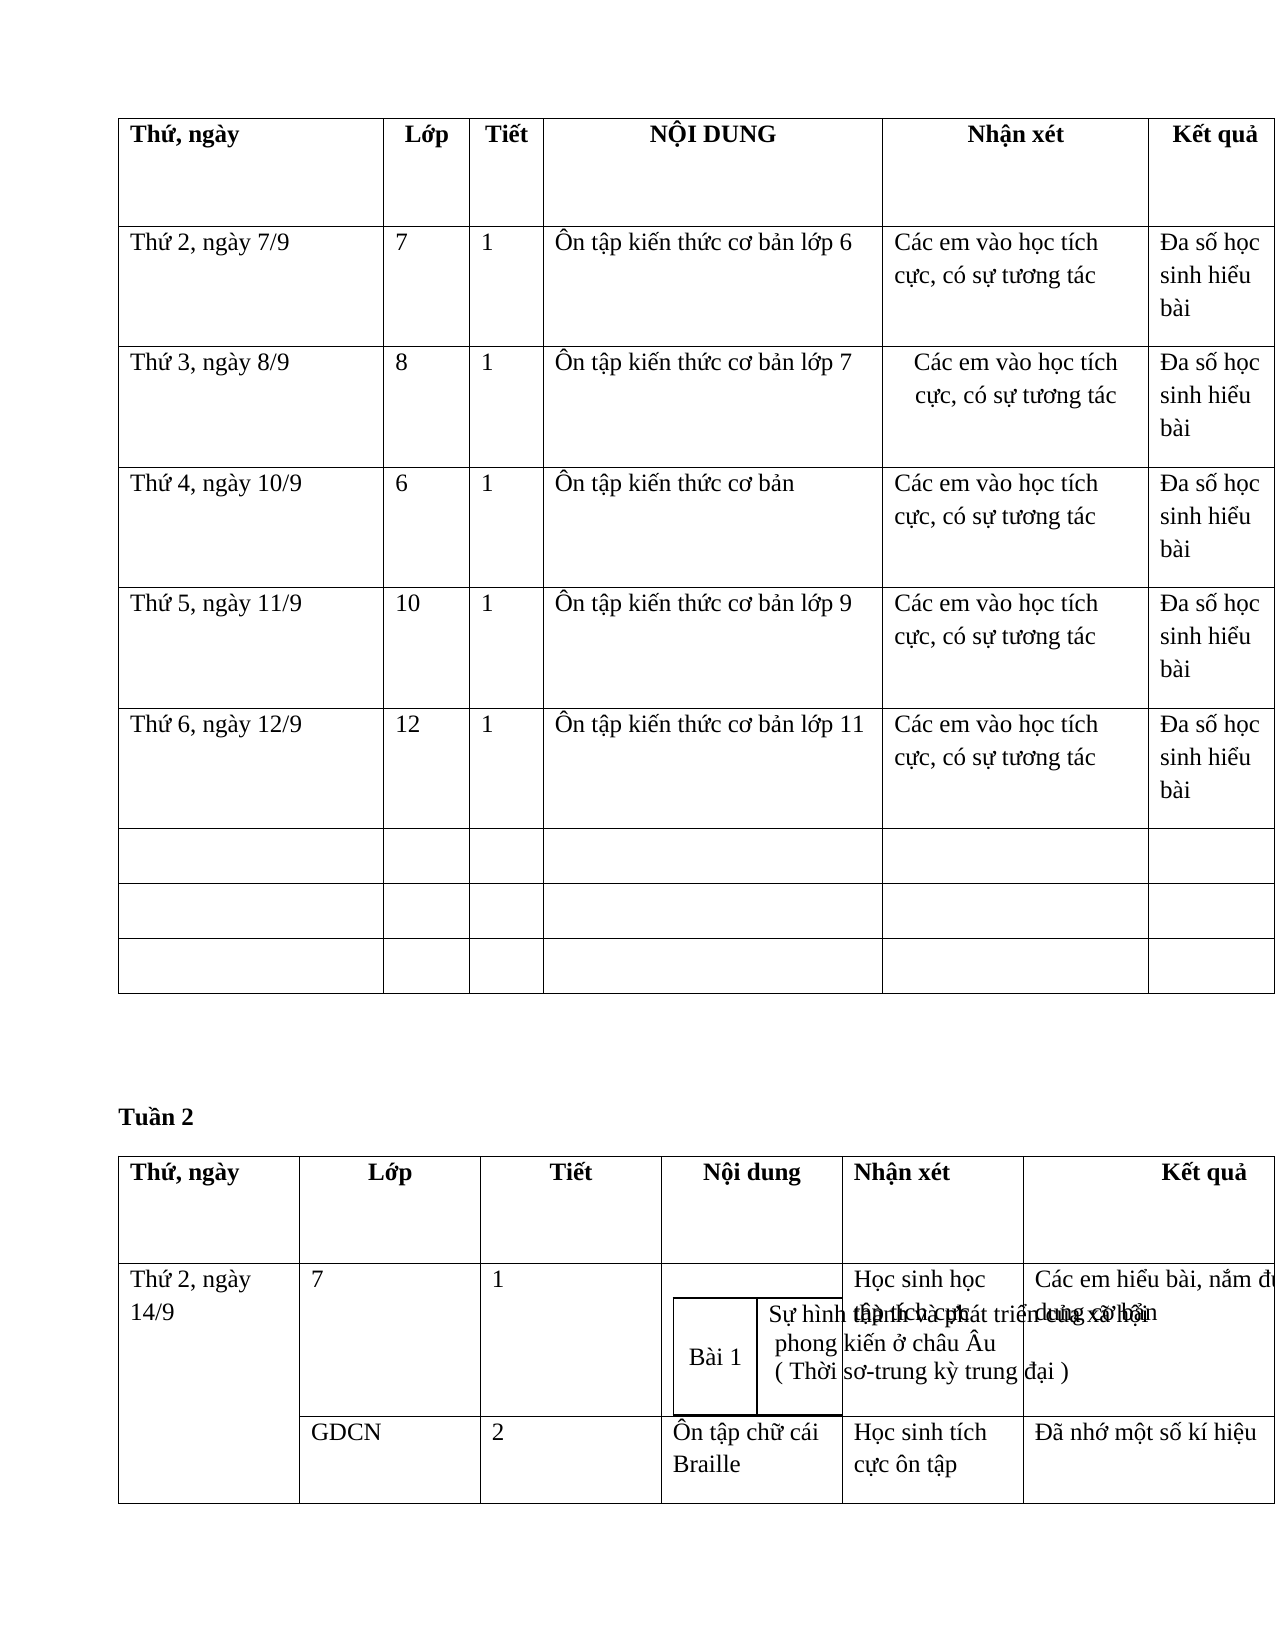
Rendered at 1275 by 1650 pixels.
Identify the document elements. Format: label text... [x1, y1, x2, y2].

table_header Tiết [481, 1157, 661, 1263]
table_cell [119, 829, 383, 883]
table_cell 2 [481, 1417, 661, 1503]
table_header Thứ, ngày [119, 119, 383, 226]
table_cell Thứ 6, ngày 12/9 [119, 709, 383, 828]
table_cell 12 [384, 709, 469, 828]
table_header Tiết [470, 119, 543, 226]
table_cell 1 [470, 709, 543, 828]
table_cell [384, 829, 469, 883]
table_cell [662, 1264, 842, 1416]
table_cell Đa số học sinh hiểu bài [1149, 468, 1274, 587]
table_cell 1 [470, 227, 543, 346]
table_cell Thứ 2, ngày 14/9 [119, 1264, 299, 1503]
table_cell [843, 1417, 1023, 1503]
table_cell [119, 884, 383, 938]
table_header Kết quả [1149, 119, 1274, 226]
table_cell [470, 829, 543, 883]
table_cell Ôn tập kiến thức cơ bản lớp 11 [544, 709, 882, 828]
table_cell Ôn tập kiến thức cơ bản lớp 9 [544, 588, 882, 708]
table_cell [1149, 829, 1274, 883]
table_cell 10 [384, 588, 469, 708]
table_cell Thứ 4, ngày 10/9 [119, 468, 383, 587]
table_cell [384, 939, 469, 993]
table_cell [1149, 884, 1274, 938]
table_header Lớp [300, 1157, 480, 1263]
table_cell [544, 939, 882, 993]
table_cell Đa số học sinh hiểu bài [1149, 709, 1274, 828]
table_cell Thứ 3, ngày 8/9 [119, 347, 383, 467]
table_cell [470, 884, 543, 938]
table_header Nhận xét [843, 1157, 1023, 1263]
table_cell [883, 939, 1148, 993]
table_cell Đa số học sinh hiểu bài [1149, 227, 1274, 346]
table_cell Đa số học sinh hiểu bài [1149, 588, 1274, 708]
table_cell Ôn tập kiến thức cơ bản lớp 6 [544, 227, 882, 346]
table_cell Ôn tập kiến thức cơ bản [544, 468, 882, 587]
table_cell 1 [470, 588, 543, 708]
table_cell [883, 829, 1148, 883]
table_cell 1 [481, 1264, 661, 1416]
table_cell [1149, 939, 1274, 993]
table_cell Các em vào học tích cực, có sự tương tác [883, 347, 1148, 467]
table_cell [119, 939, 383, 993]
table_header Lớp [384, 119, 469, 226]
table_cell Đa số học sinh hiểu bài [1149, 347, 1274, 467]
table_header Nhận xét [883, 119, 1148, 226]
table_cell [544, 884, 882, 938]
table_cell [470, 939, 543, 993]
table_header Kết quả [1024, 1157, 1274, 1263]
table_header Thứ, ngày [119, 1157, 299, 1263]
table_cell 6 [384, 468, 469, 587]
table_cell [544, 829, 882, 883]
text Tuần 2 [118, 1102, 1157, 1131]
table_cell Thứ 2, ngày 7/9 [119, 227, 383, 346]
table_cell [662, 1417, 842, 1503]
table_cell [1024, 1417, 1274, 1503]
table_cell 7 [300, 1264, 480, 1416]
table_header Nội dung [662, 1157, 842, 1263]
table_cell Các em vào học tích cực, có sự tương tác [883, 709, 1148, 828]
table_cell Các em vào học tích cực, có sự tương tác [883, 468, 1148, 587]
table_cell Các em vào học tích cực, có sự tương tác [883, 227, 1148, 346]
table_cell [883, 884, 1148, 938]
table_header NỘI DUNG [544, 119, 882, 226]
table_cell GDCN [300, 1417, 480, 1503]
table_cell Các em hiểu bài, nắm được nội dung cơ bản [1024, 1264, 1274, 1416]
table_cell 8 [384, 347, 469, 467]
table_cell 7 [384, 227, 469, 346]
table_cell Các em vào học tích cực, có sự tương tác [883, 588, 1148, 708]
table_cell Ôn tập kiến thức cơ bản lớp 7 [544, 347, 882, 467]
table_cell [384, 884, 469, 938]
table_cell 1 [470, 347, 543, 467]
table_cell Thứ 5, ngày 11/9 [119, 588, 383, 708]
table_cell Học sinh học tập tích cực [843, 1264, 1023, 1416]
table_cell 1 [470, 468, 543, 587]
